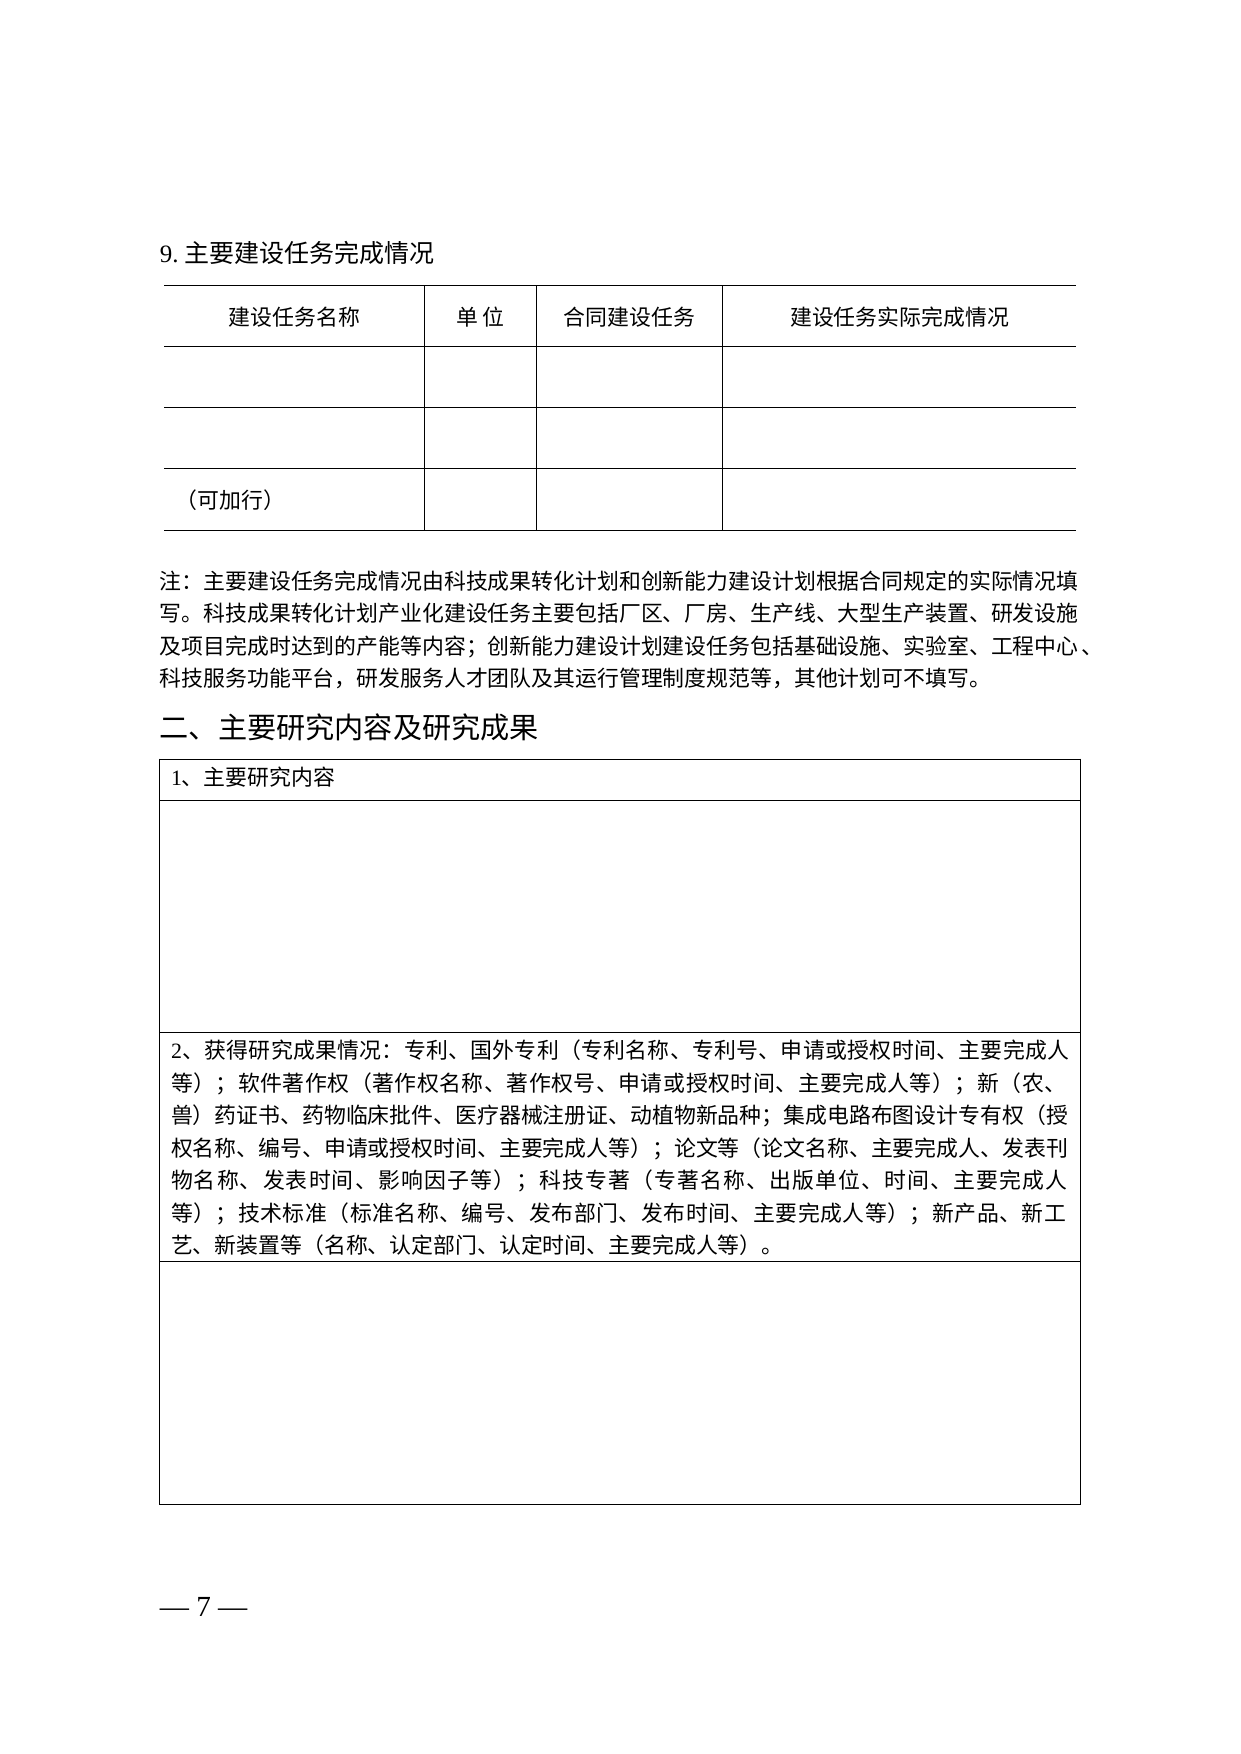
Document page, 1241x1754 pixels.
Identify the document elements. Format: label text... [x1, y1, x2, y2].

table_cell （可加行） [164, 469, 424, 530]
table_header 单 位 [425, 286, 536, 346]
table_cell [164, 347, 424, 407]
table_header 建设任务实际完成情况 [723, 286, 1076, 346]
table_cell [164, 408, 424, 468]
table_cell [537, 347, 722, 407]
table_header 合同建设任务 [537, 286, 722, 346]
table_header 1、主要研究内容 [160, 760, 1080, 800]
table_cell 2、获得研究成果情况：专利、国外专利（专利名称、专利号、申请或授权时间、主要完成人等）；软件著作权（著作权名称、著作权号、申请或授权时间、主要完成人等）；新（农、兽）药证书、药物临床批件、医疗器械注册证、动植物新品种；集成电路布图设计专有权（授权名称、编号、申请或授权时间、主要完成人等）；论文等（论文名称、主要完成人、发表刊物名称、发表时间、影响因子等）；科技专著（专著名称、出版单位、时间、主要完成人等）；技术标准（标准名称、编号、发布部门、发布时间、主要完成人等）；新产品、新工艺、新装置等（名称、认定部门、认定时间、主要完成人等）。 [160, 1033, 1080, 1261]
table_cell [425, 347, 536, 407]
table_cell [160, 801, 1080, 1032]
table_cell [160, 1262, 1080, 1504]
table_cell [425, 469, 536, 530]
text 二、主要研究内容及研究成果 [159, 693, 1081, 758]
table_cell [537, 469, 722, 530]
table_header 建设任务名称 [164, 286, 424, 346]
text 9. 主要建设任务完成情况 [159, 219, 1081, 284]
table_cell [723, 408, 1076, 468]
table_cell [723, 469, 1076, 530]
table_cell [723, 347, 1076, 407]
text 注：主要建设任务完成情况由科技成果转化计划和创新能力建设计划根据合同规定的实际情况填写。科技成果转化计划产业化建设任务主要包括厂区、厂房、生产线、大型生产装置、研发设施及项目完成时达到的产能等内容；创新能力建设计划建设任务包括基础设施、实验室、工程中心、科技服务功能平台，研发服务人才团队及其运行管理制度规范等，其他计划可不填写。 [159, 563, 1081, 693]
table_cell [425, 408, 536, 468]
table_cell [537, 408, 722, 468]
